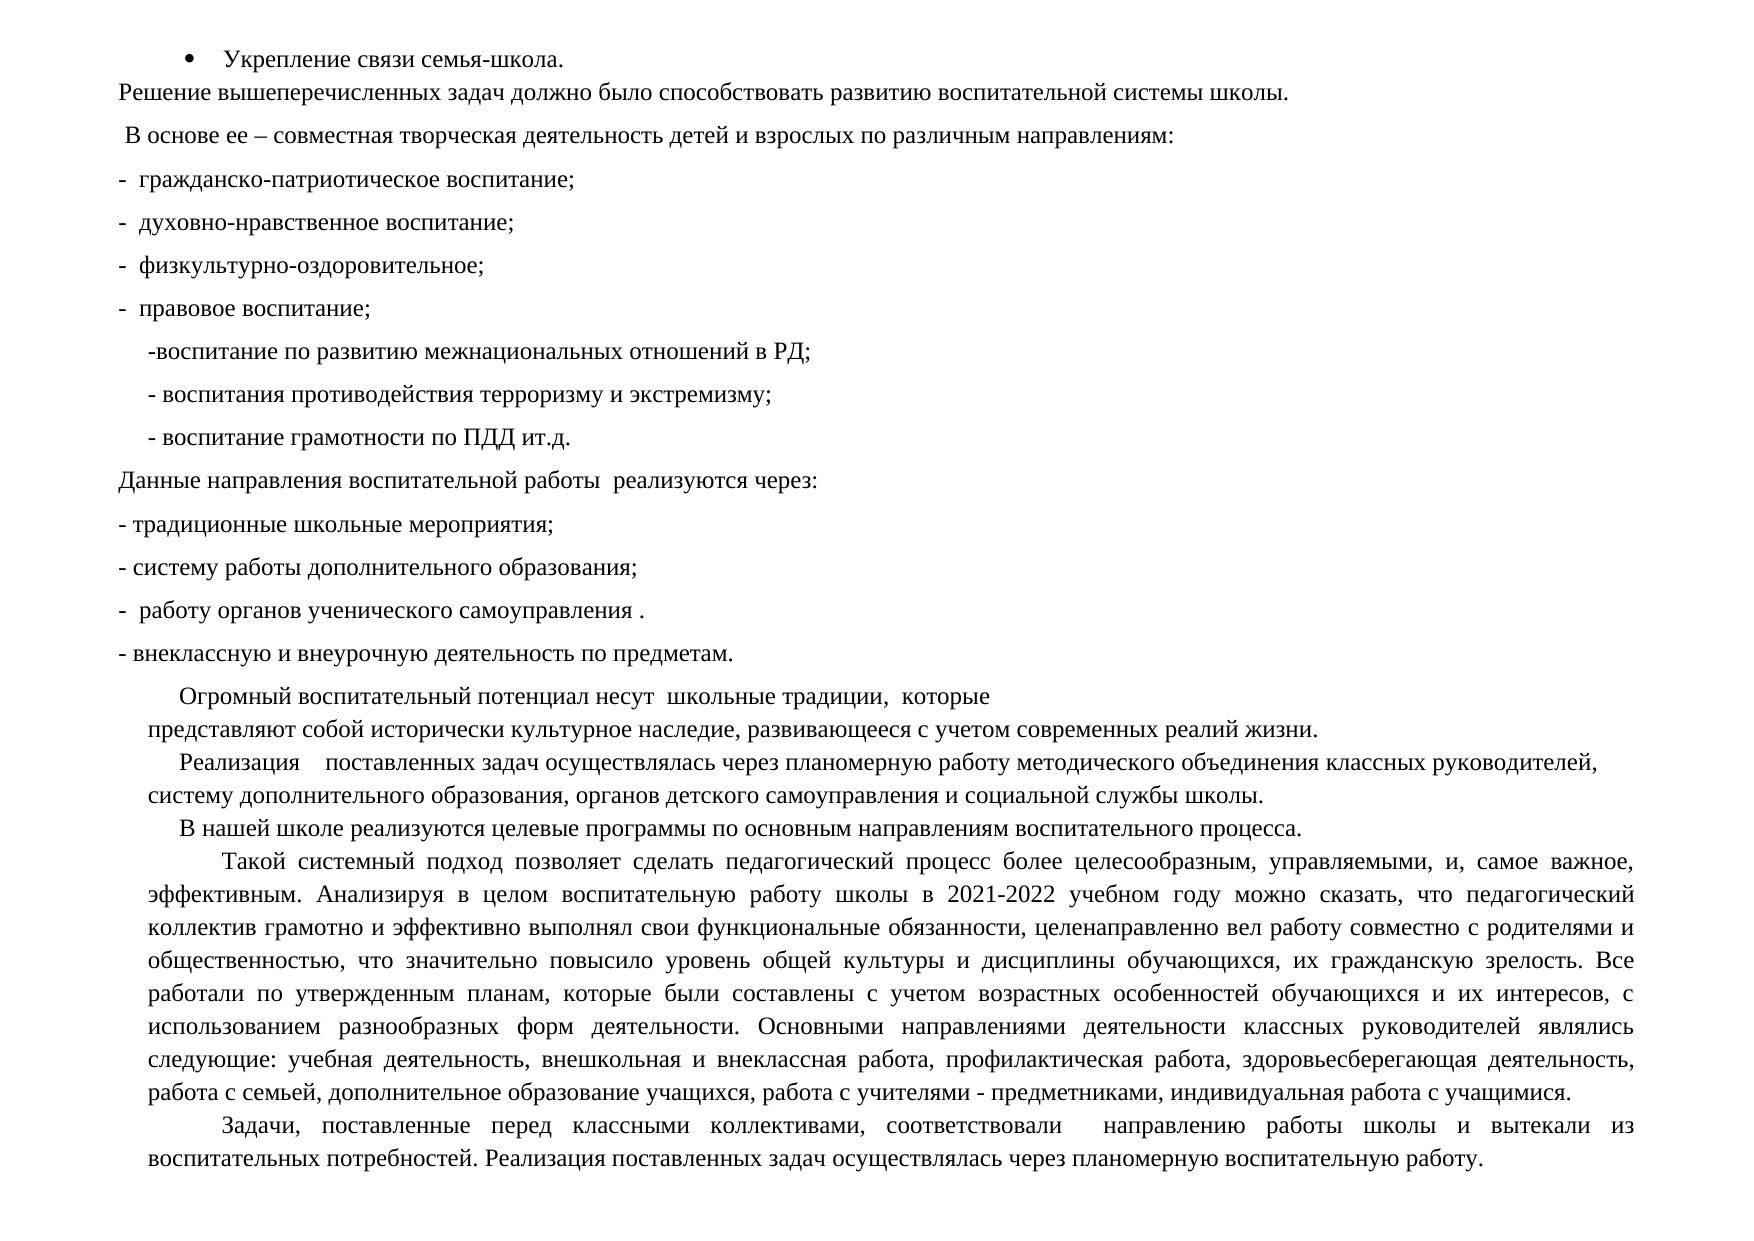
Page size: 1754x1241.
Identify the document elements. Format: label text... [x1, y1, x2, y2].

text - традиционные школьные мероприятия; [118, 509, 1636, 537]
text представляют собой исторически культурное наследие, развивающееся с учетом современных реалий жизни. [148, 714, 1636, 743]
text - правовое воспитание; [118, 293, 1636, 322]
text - гражданско-патриотическое воспитание; [118, 164, 1636, 192]
text Огромный воспитательный потенциал несут школьные традиции, которые [148, 681, 1636, 710]
list Укрепление связи семья-школа. [185, 44, 1636, 73]
text -воспитание по развитию межнациональных отношений в РД; [148, 336, 1636, 365]
text - физкультурно-оздоровительное; [118, 250, 1636, 279]
text В нашей школе реализуются целевые программы по основным направлениям воспитательного процесса. [148, 813, 1636, 842]
text Такой системный подход позволяет сделать педагогический процесс более целесообразным, управляемыми, и, самое важное, эффективным. Анализируя в целом воспитательную работу школы в 2021-2022 учебном году можно сказать, что педагогический коллектив грамотно и эффективно выполнял свои функциональные обязанности, целенаправленно вел работу совместно с родителями и общественностью, что значительно повысило уровень общей культуры и дисциплины обучающихся, их гражданскую зрелость. Все работали по утвержденным планам, которые были составлены с учетом возрастных особенностей обучающихся и их интересов, с использованием разнообразных форм деятельности. Основными направлениями деятельности классных руководителей являлись следующие: учебная деятельность, внешкольная и внеклассная работа, профилактическая работа, здоровьесберегающая деятельность, работа с семьей, дополнительное образование учащихся, работа с учителями - предметниками, индивидуальная работа с учащимися. [148, 846, 1636, 1106]
text Реализация поставленных задач осуществлялась через планомерную работу методического объединения классных руководителей, систему дополнительного образования, органов детского самоуправления и социальной службы школы. [148, 747, 1636, 809]
text - воспитание грамотности по ПДД ит.д. [148, 422, 1636, 451]
text Решение вышеперечисленных задач должно было способствовать развитию воспитательной системы школы. [118, 77, 1636, 106]
text В основе ее – совместная творческая деятельность детей и взрослых по различным направлениям: [118, 121, 1636, 149]
text Задачи, поставленные перед классными коллективами, соответствовали направлению работы школы и вытекали из воспитательных потребностей. Реализация поставленных задач осуществлялась через планомерную воспитательную работу. [148, 1110, 1636, 1172]
text Данные направления воспитательной работы реализуются через: [118, 466, 1636, 494]
text - воспитания противодействия терроризму и экстремизму; [148, 379, 1636, 408]
text - работу органов ученического самоуправления . [118, 595, 1636, 624]
text - духовно-нравственное воспитание; [118, 207, 1636, 236]
text - систему работы дополнительного образования; [118, 552, 1636, 581]
text - внеклассную и внеурочную деятельность по предметам. [118, 638, 1636, 667]
